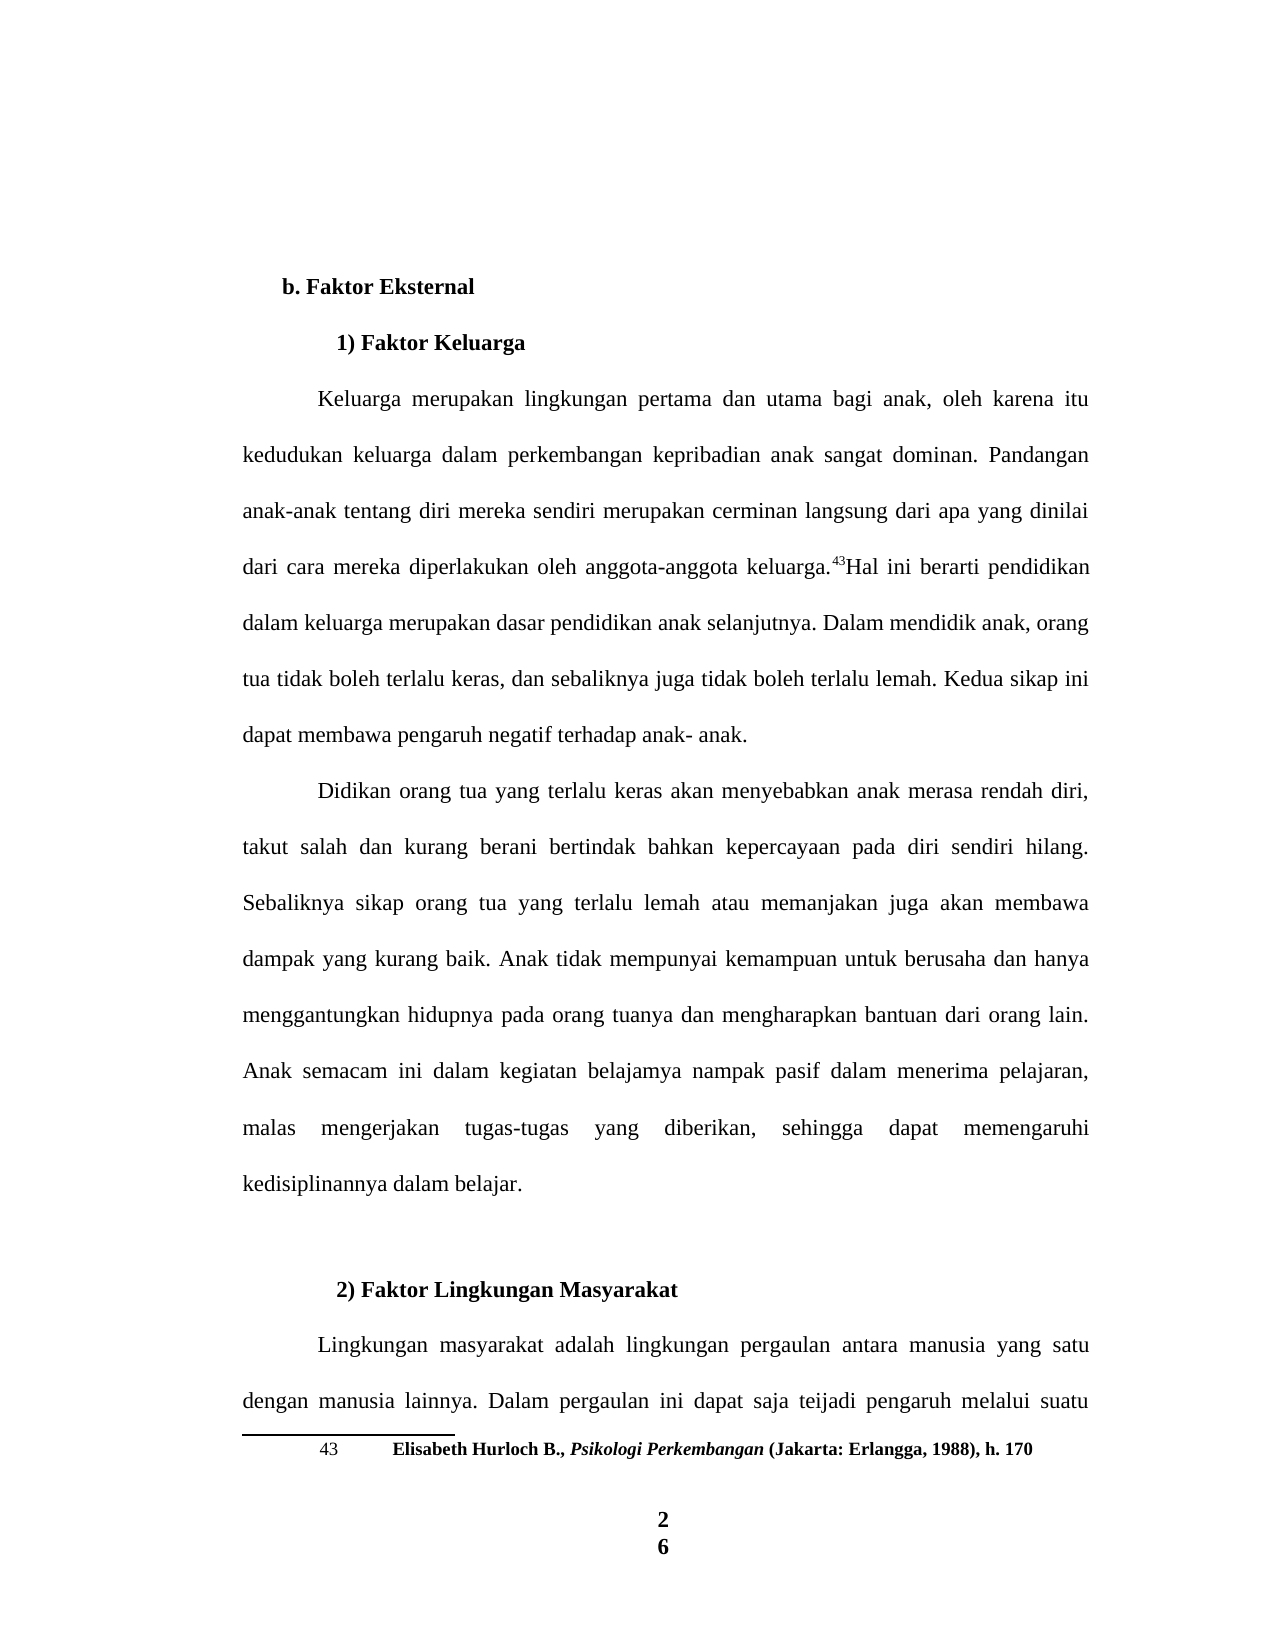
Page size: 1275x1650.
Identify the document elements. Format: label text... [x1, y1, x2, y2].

subtitle 1) Faktor Keluarga [336, 306, 1090, 362]
subtitle 2) Faktor Lingkungan Masyarakat [336, 1253, 1090, 1308]
text Didikan orang tua yang terlalu keras akan menyebabkan anak merasa rendah diri, takut salah dan kurang berani bertindak bahkan kepercayaan pada diri sendiri hilang. Sebaliknya sikap orang tua yang terlalu lemah atau memanjakan juga akan membawa dampak yang kurang baik. Anak tidak mempunyai kemampuan untuk berusaha dan hanya menggantungkan hidupnya pada orang tuanya dan mengharapkan bantuan dari orang lain. Anak semacam ini dalam kegiatan belajamya nampak pasif dalam menerima pelajaran, malas mengerjakan tugas-tugas yang diberikan, sehingga dapat memengaruhi kedisiplinannya dalam belajar. [242, 754, 1090, 1202]
text Keluarga merupakan lingkungan pertama dan utama bagi anak, oleh karena itu kedudukan keluarga dalam perkembangan kepribadian anak sangat dominan. Pandangan anak-anak tentang diri mereka sendiri merupakan cerminan langsung dari apa yang dinilai dari cara mereka diperlakukan oleh anggota-anggota keluarga.Hal ini berarti pendidikan dalam keluarga merupakan dasar pendidikan anak selanjutnya. Dalam mendidik anak, orang tua tidak boleh terlalu keras, dan sebaliknya juga tidak boleh terlalu lemah. Kedua sikap ini dapat membawa pengaruh negatif terhadap anak- anak. [242, 362, 1090, 754]
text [242, 1308, 1090, 1419]
subtitle b. Faktor Eksternal [282, 249, 1090, 306]
